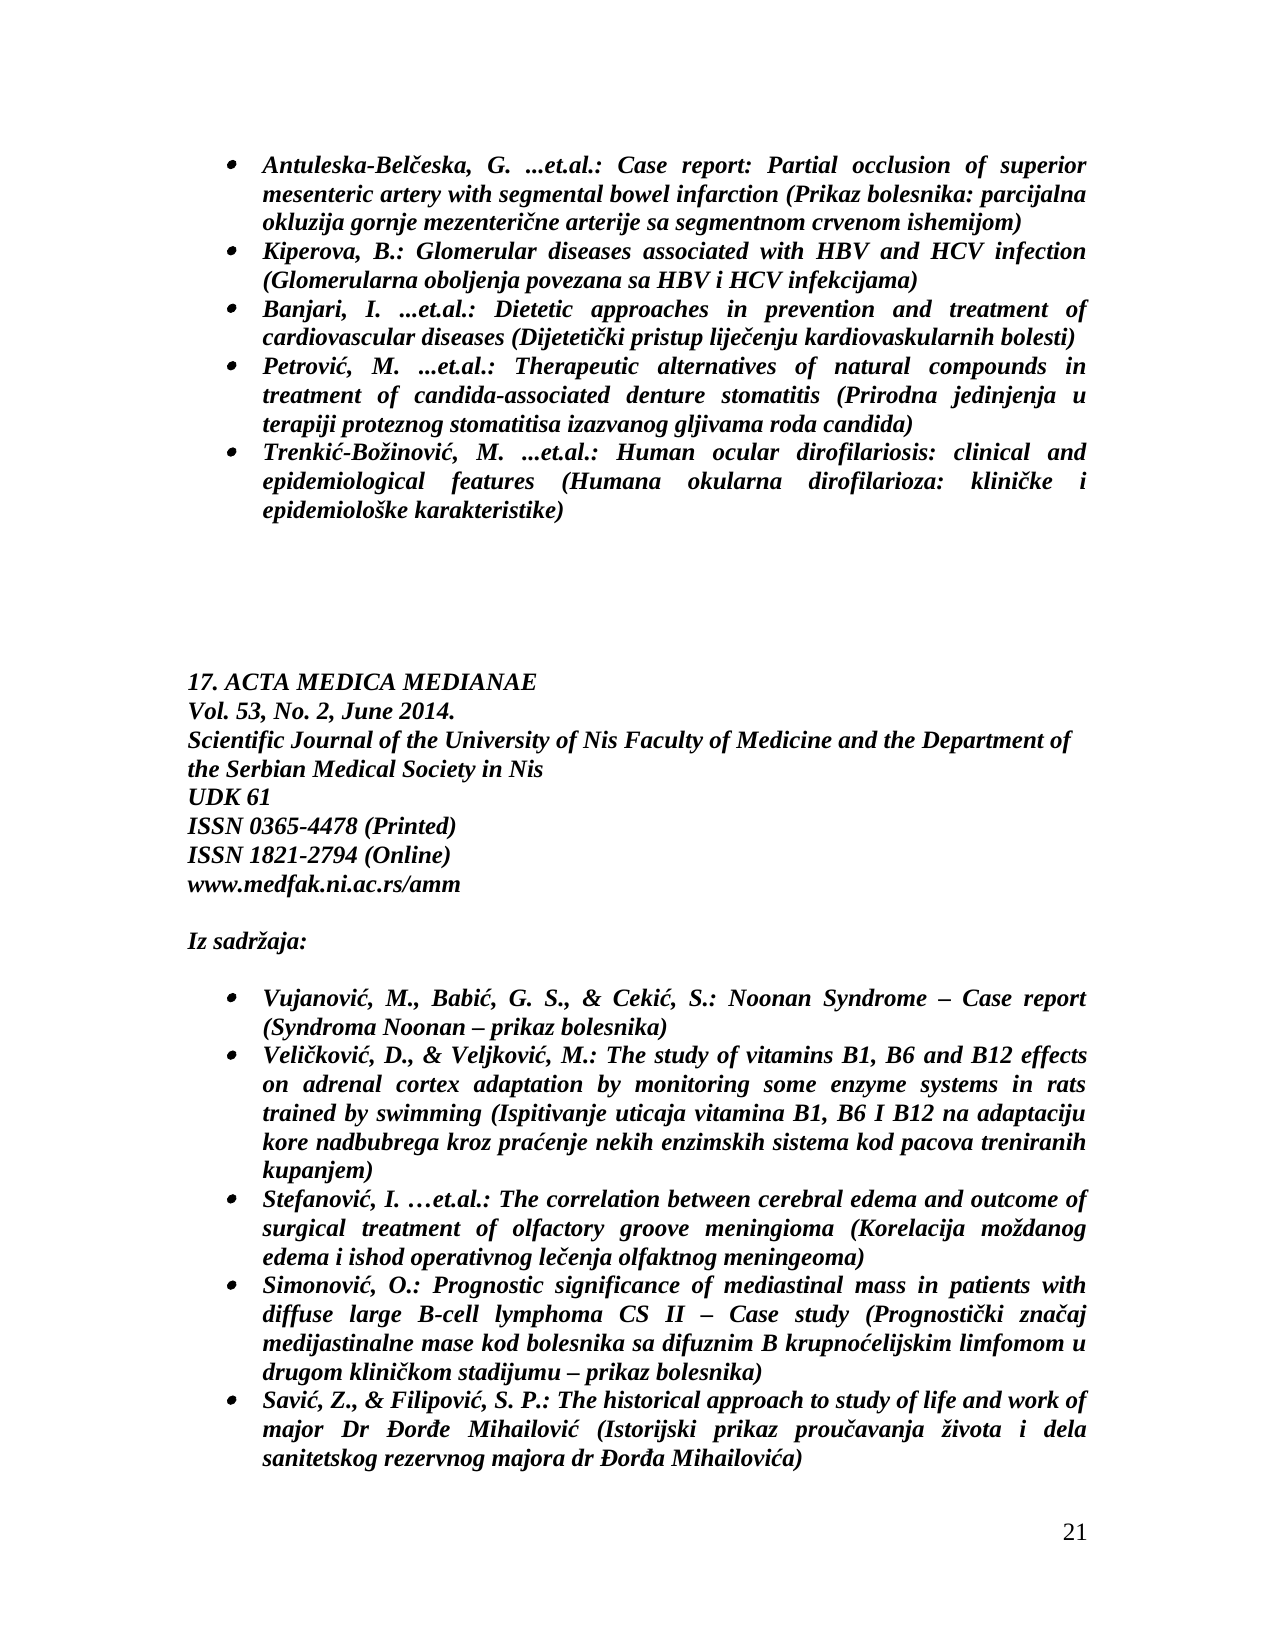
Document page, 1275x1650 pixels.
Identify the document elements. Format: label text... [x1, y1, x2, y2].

text www.medfak.ni.ac.rs/amm [187, 869, 1087, 897]
list Banjari, I. ...et.al.: Dietetic approaches in prevention and treatment of cardiovascular diseases (Dijetetički pristup liječenju kardiovaskularnih bolesti) [225, 294, 1087, 351]
list Trenkić-Božinović, M. ...et.al.: Human ocular dirofilariosis: clinical and epidemiological features (Humana okularna dirofilarioza: kliničke i epidemiološke karakteristike) [225, 437, 1087, 524]
text Scientific Journal of the University of Nis Faculty of Medicine and the Department of the Serbian Medical Society in Nis [187, 725, 1087, 782]
text UDK 61 [187, 782, 1087, 811]
list Simonović, O.: Prognostic significance of mediastinal mass in patients with diffuse large B-cell lymphoma CS II – Case study (Prognostički značaj medijastinalne mase kod bolesnika sa difuznim B krupnoćelijskim limfomom u drugom kliničkom stadijumu – prikaz bolesnika) [225, 1271, 1087, 1386]
text 17. ACTA MEDICA MEDIANAE [187, 667, 1087, 696]
text Vol. 53, No. 2, June 2014. [187, 696, 1087, 725]
text ISSN 1821-2794 (Online) [187, 840, 1087, 869]
text ISSN 0365-4478 (Printed) [187, 811, 1087, 840]
list Petrović, M. ...et.al.: Therapeutic alternatives of natural compounds in treatment of candida-associated denture stomatitis (Prirodna jedinjenja u terapiji proteznog stomatitisa izazvanog gljivama roda candida) [225, 351, 1087, 437]
list Vujanović, M., Babić, G. S., & Cekić, S.: Noonan Syndrome – Case report (Syndroma Noonan – prikaz bolesnika) [225, 983, 1087, 1041]
list Stefanović, I. …et.al.: The correlation between cerebral edema and outcome of surgical treatment of olfactory groove meningioma (Korelacija moždanog edema i ishod operativnog lečenja olfaktnog meningeoma) [225, 1184, 1087, 1271]
list Veličković, D., & Veljković, M.: The study of vitamins B1, B6 and B12 effects on adrenal cortex adaptation by monitoring some enzyme systems in rats trained by swimming (Ispitivanje uticaja vitamina B1, B6 I B12 na adaptaciju kore nadbubrega kroz praćenje nekih enzimskih sistema kod pacova treniranih kupanjem) [225, 1041, 1087, 1184]
list Kiperova, B.: Glomerular diseases associated with HBV and HCV infection (Glomerularna oboljenja povezana sa HBV i HCV infekcijama) [225, 236, 1087, 294]
list Antuleska-Belčeska, G. ...et.al.: Case report: Partial occlusion of superior mesenteric artery with segmental bowel infarction (Prikaz bolesnika: parcijalna okluzija gornje mezenterične arterije sa segmentnom crvenom ishemijom) [225, 150, 1087, 236]
list Savić, Z., & Filipović, S. P.: The historical approach to study of life and work of major Dr Đorđe Mihailović (Istorijski prikaz proučavanja života i dela sanitetskog rezervnog majora dr Đorđa Mihailovića) [225, 1386, 1087, 1472]
text Iz sadržaja: [187, 926, 1087, 955]
